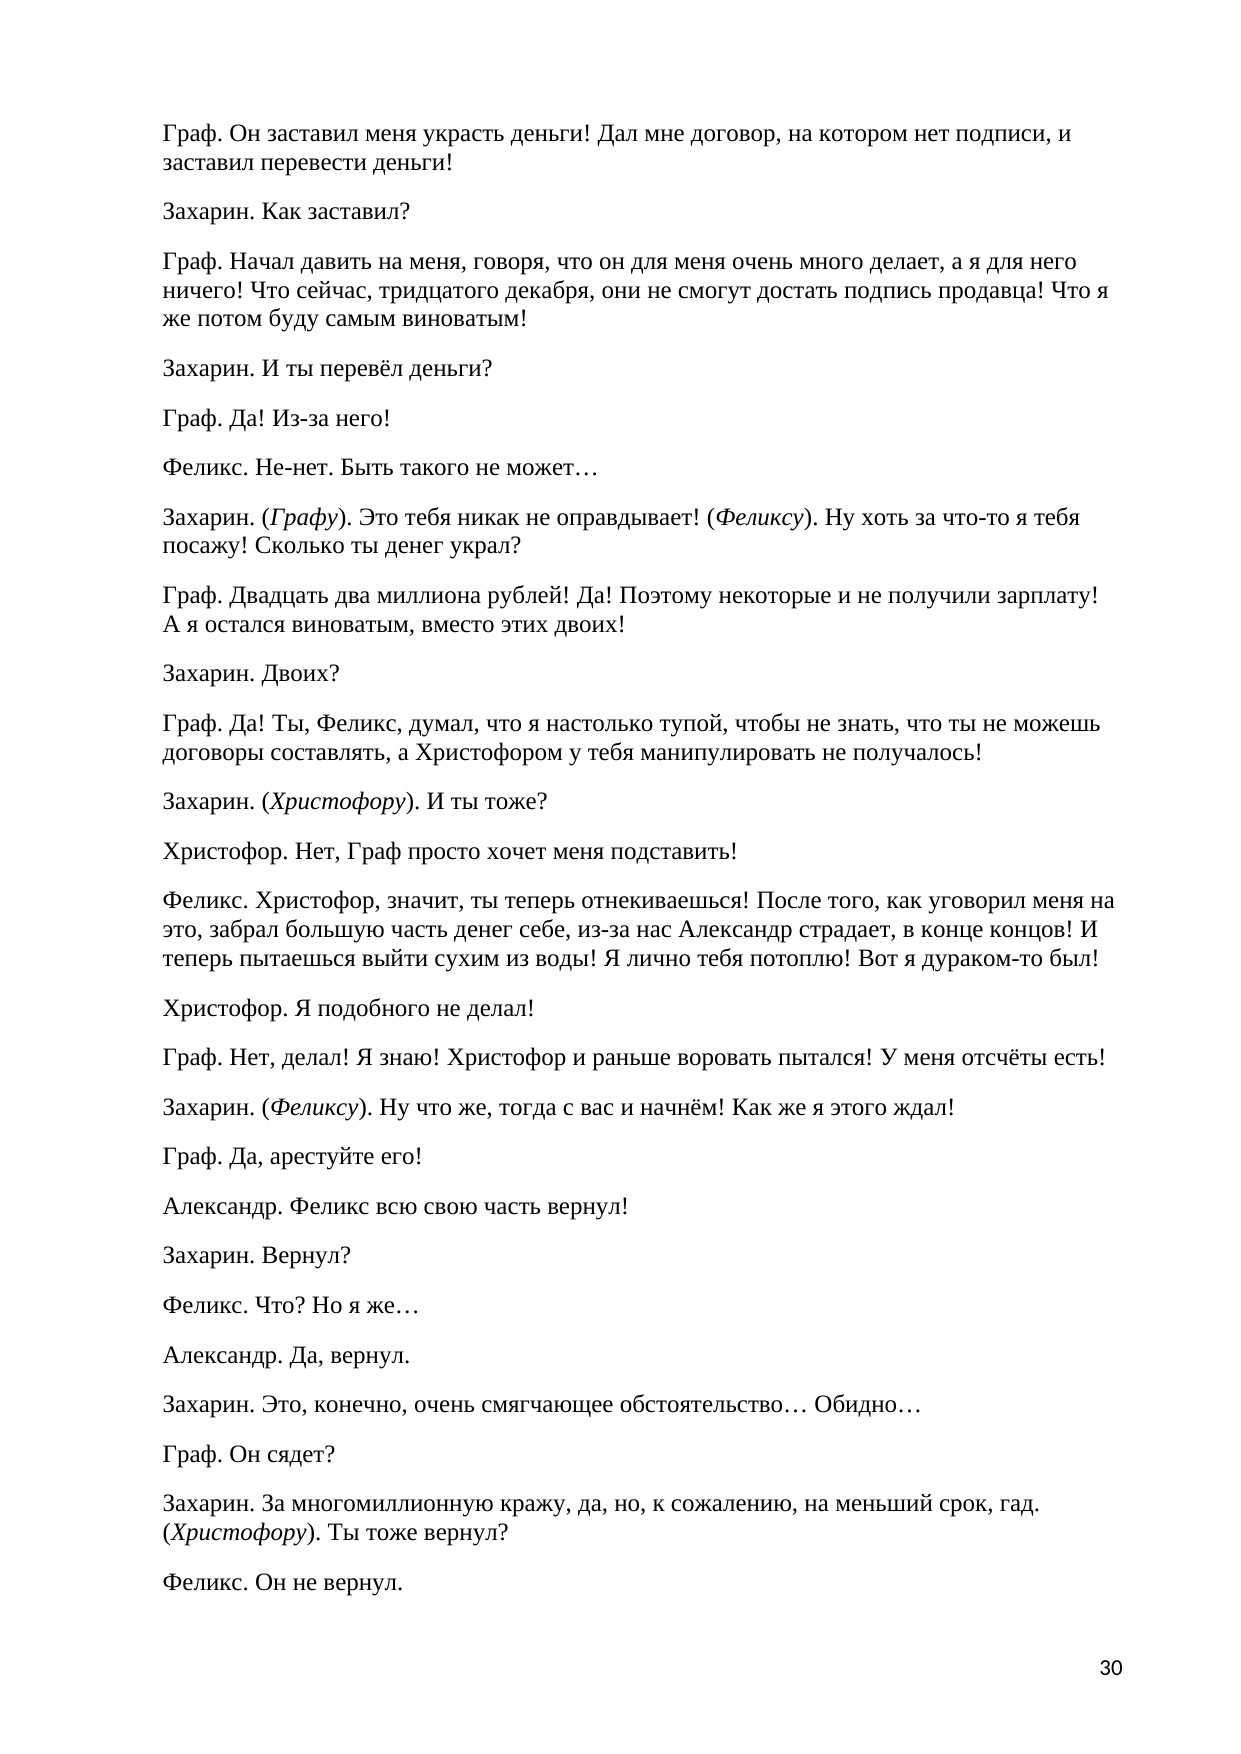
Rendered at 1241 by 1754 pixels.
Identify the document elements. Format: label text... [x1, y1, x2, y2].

text Феликс. Что? Но я же… [162, 1290, 1122, 1319]
text Захарин. Двоих? [162, 658, 1122, 687]
text Христофор. Я подобного не делал! [162, 993, 1122, 1021]
text Феликс. Он не вернул. [162, 1567, 1122, 1596]
text Александр. Да, вернул. [162, 1340, 1122, 1368]
text Граф. Да! Ты, Феликс, думал, что я настолько тупой, чтобы не знать, что ты не можешь договоры составлять, а Христофором у тебя манипулировать не получалось! [162, 708, 1122, 766]
text Феликс. Христофор, значит, ты теперь отнекиваешься! После того, как уговорил меня на это, забрал большую часть денег себе, из-за нас Александр страдает, в конце концов! И теперь пытаешься выйти сухим из воды! Я лично тебя потоплю! Вот я дураком-то был! [162, 886, 1122, 972]
text Граф. Двадцать два миллиона рублей! Да! Поэтому некоторые и не получили зарплату! А я остался виноватым, вместо этих двоих! [162, 580, 1122, 638]
text Граф. Начал давить на меня, говоря, что он для меня очень много делает, а я для него ничего! Что сейчас, тридцатого декабря, они не смогут достать подпись продавца! Что я же потом буду самым виноватым! [162, 246, 1122, 332]
text Граф. Да! Из-за него! [162, 403, 1122, 431]
text Граф. Нет, делал! Я знаю! Христофор и раньше воровать пытался! У меня отсчёты есть! [162, 1042, 1122, 1071]
text Захарин. Это, конечно, очень смягчающее обстоятельство… Обидно… [162, 1389, 1122, 1418]
text Захарин. (Графу). Это тебя никак не оправдывает! (Феликсу). Ну хоть за что-то я тебя посажу! Сколько ты денег украл? [162, 502, 1122, 559]
text Захарин. За многомиллионную кражу, да, но, к сожалению, на меньший срок, гад. (Христофору). Ты тоже вернул? [162, 1488, 1122, 1546]
text Александр. Феликс всю свою часть вернул! [162, 1191, 1122, 1220]
text Захарин. (Феликсу). Ну что же, тогда с вас и начнём! Как же я этого ждал! [162, 1092, 1122, 1121]
text Захарин. Как заставил? [162, 196, 1122, 225]
text Захарин. И ты перевёл деньги? [162, 353, 1122, 382]
text Захарин. Вернул? [162, 1241, 1122, 1269]
text Граф. Да, арестуйте его! [162, 1141, 1122, 1170]
text Феликс. Не-нет. Быть такого не может… [162, 452, 1122, 481]
text Христофор. Нет, Граф просто хочет меня подставить! [162, 836, 1122, 865]
text Граф. Он сядет? [162, 1439, 1122, 1468]
text Граф. Он заставил меня украсть деньги! Дал мне договор, на котором нет подписи, и заставил перевести деньги! [162, 118, 1122, 176]
text Захарин. (Христофору). И ты тоже? [162, 786, 1122, 815]
